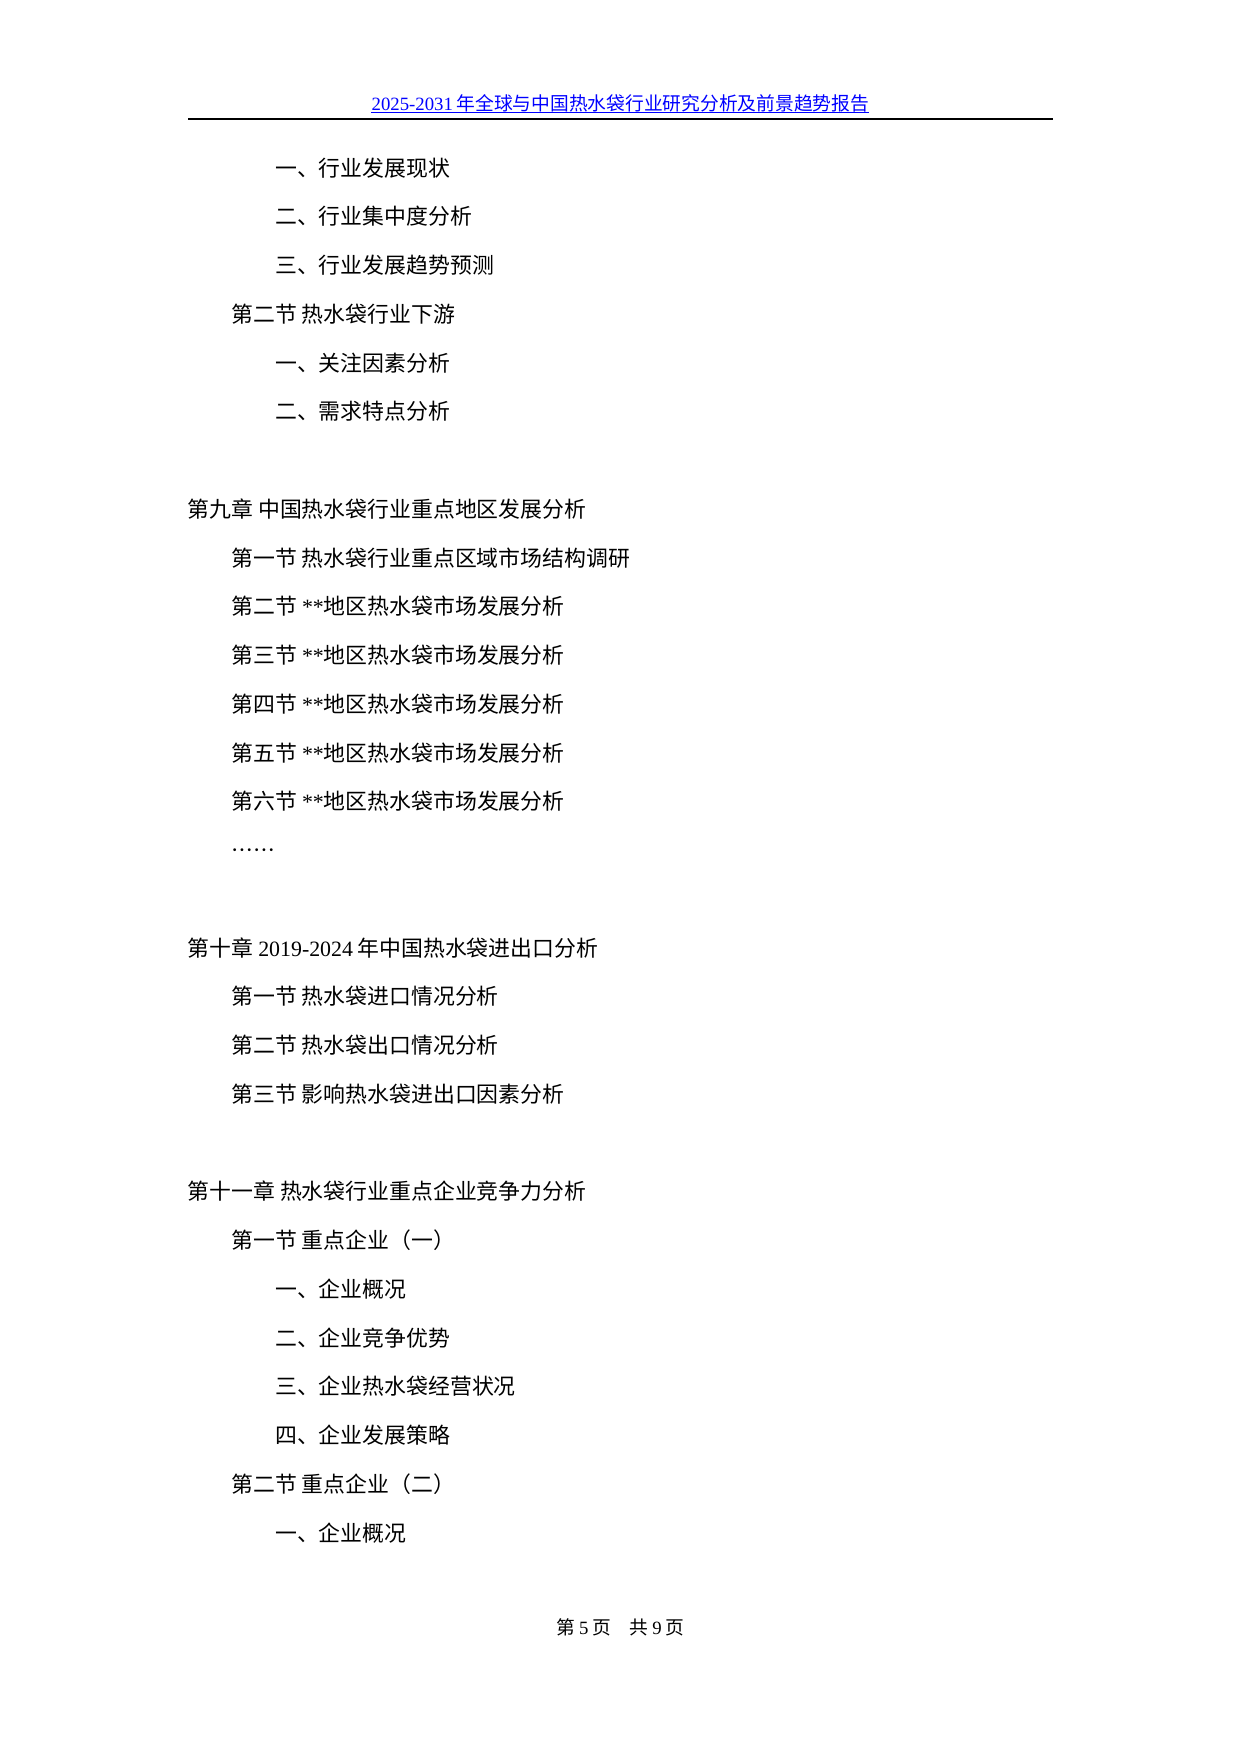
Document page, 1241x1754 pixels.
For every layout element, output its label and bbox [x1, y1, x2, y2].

text [187, 150, 1053, 1548]
